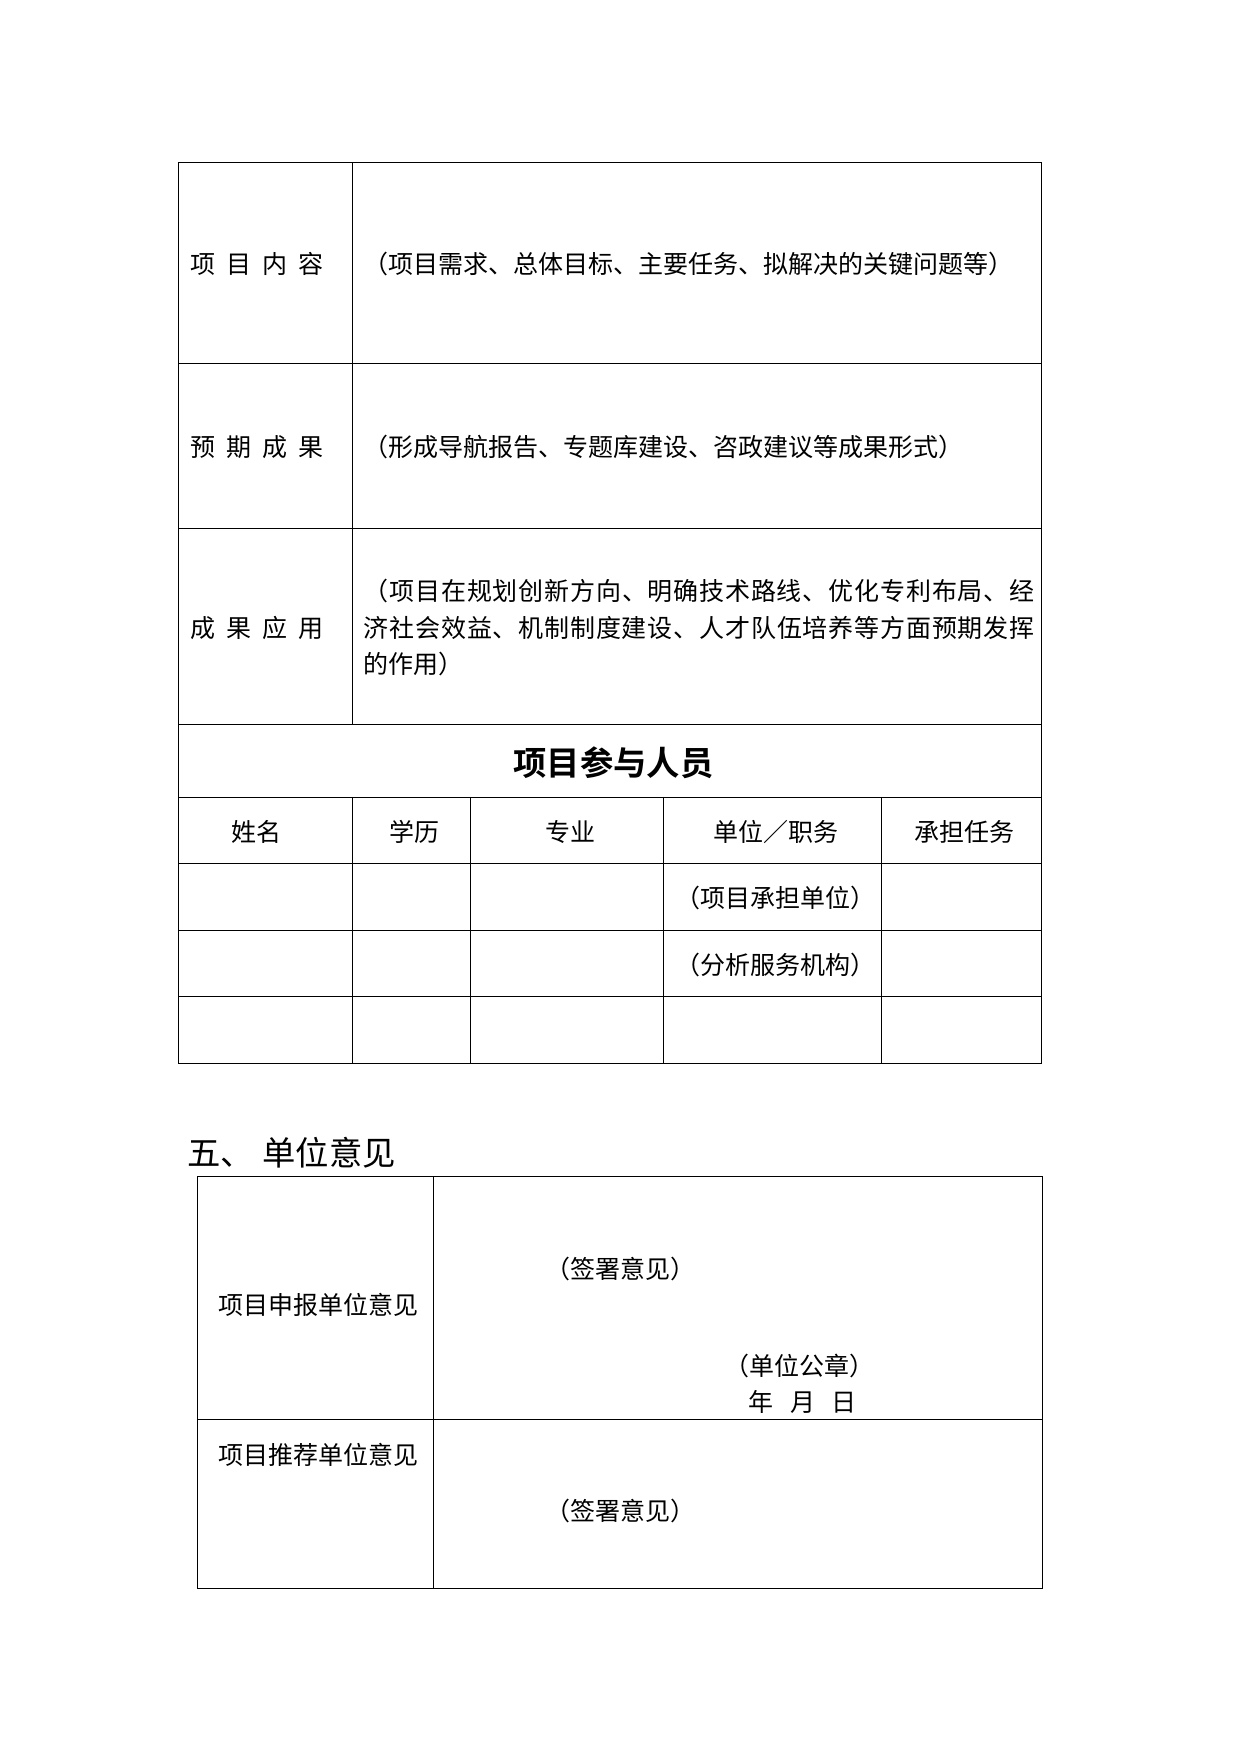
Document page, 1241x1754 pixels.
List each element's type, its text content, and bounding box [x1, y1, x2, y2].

table_cell [882, 931, 1041, 996]
table_cell 项目参与人员 [179, 725, 1041, 797]
table_cell 承担任务 [882, 798, 1041, 863]
table_header （签署意见） （单位公章） 年 月 日 [434, 1177, 1042, 1418]
table_cell （分析服务机构） [664, 931, 881, 996]
table_cell [882, 864, 1041, 930]
list 单位意见 [187, 1120, 1059, 1176]
table_cell [179, 997, 352, 1063]
table_cell [882, 997, 1041, 1063]
table_cell （形成导航报告、专题库建设、咨政建议等成果形式） [353, 364, 1041, 527]
table_cell [664, 997, 881, 1063]
table_cell 项目内容 [179, 163, 352, 363]
table_cell [179, 864, 352, 930]
table_cell 项目推荐单位意见 [198, 1420, 433, 1588]
table_cell [471, 931, 663, 996]
table_cell （项目在规划创新方向、明确技术路线、优化专利布局、经济社会效益、机制制度建设、人才队伍培养等方面预期发挥的作用） [353, 529, 1041, 724]
table_cell [353, 931, 470, 996]
table_cell [353, 997, 470, 1063]
table_cell [471, 997, 663, 1063]
table_cell （签署意见） （单位公章） 年 月 日 [434, 1420, 1042, 1588]
table_cell 学历 [353, 798, 470, 863]
table_cell 姓名 [179, 798, 352, 863]
table_cell [353, 864, 470, 930]
table_cell 单位／职务 [664, 798, 881, 863]
table_cell （项目承担单位） [664, 864, 881, 930]
table_cell 专业 [471, 798, 663, 863]
table_cell （项目需求、总体目标、主要任务、拟解决的关键问题等） [353, 163, 1041, 363]
table_cell 成果应用 [179, 529, 352, 724]
table_cell 预期成果 [179, 364, 352, 527]
table_cell [179, 931, 352, 996]
table_header 项目申报单位意见 [198, 1177, 433, 1418]
table_cell [471, 864, 663, 930]
